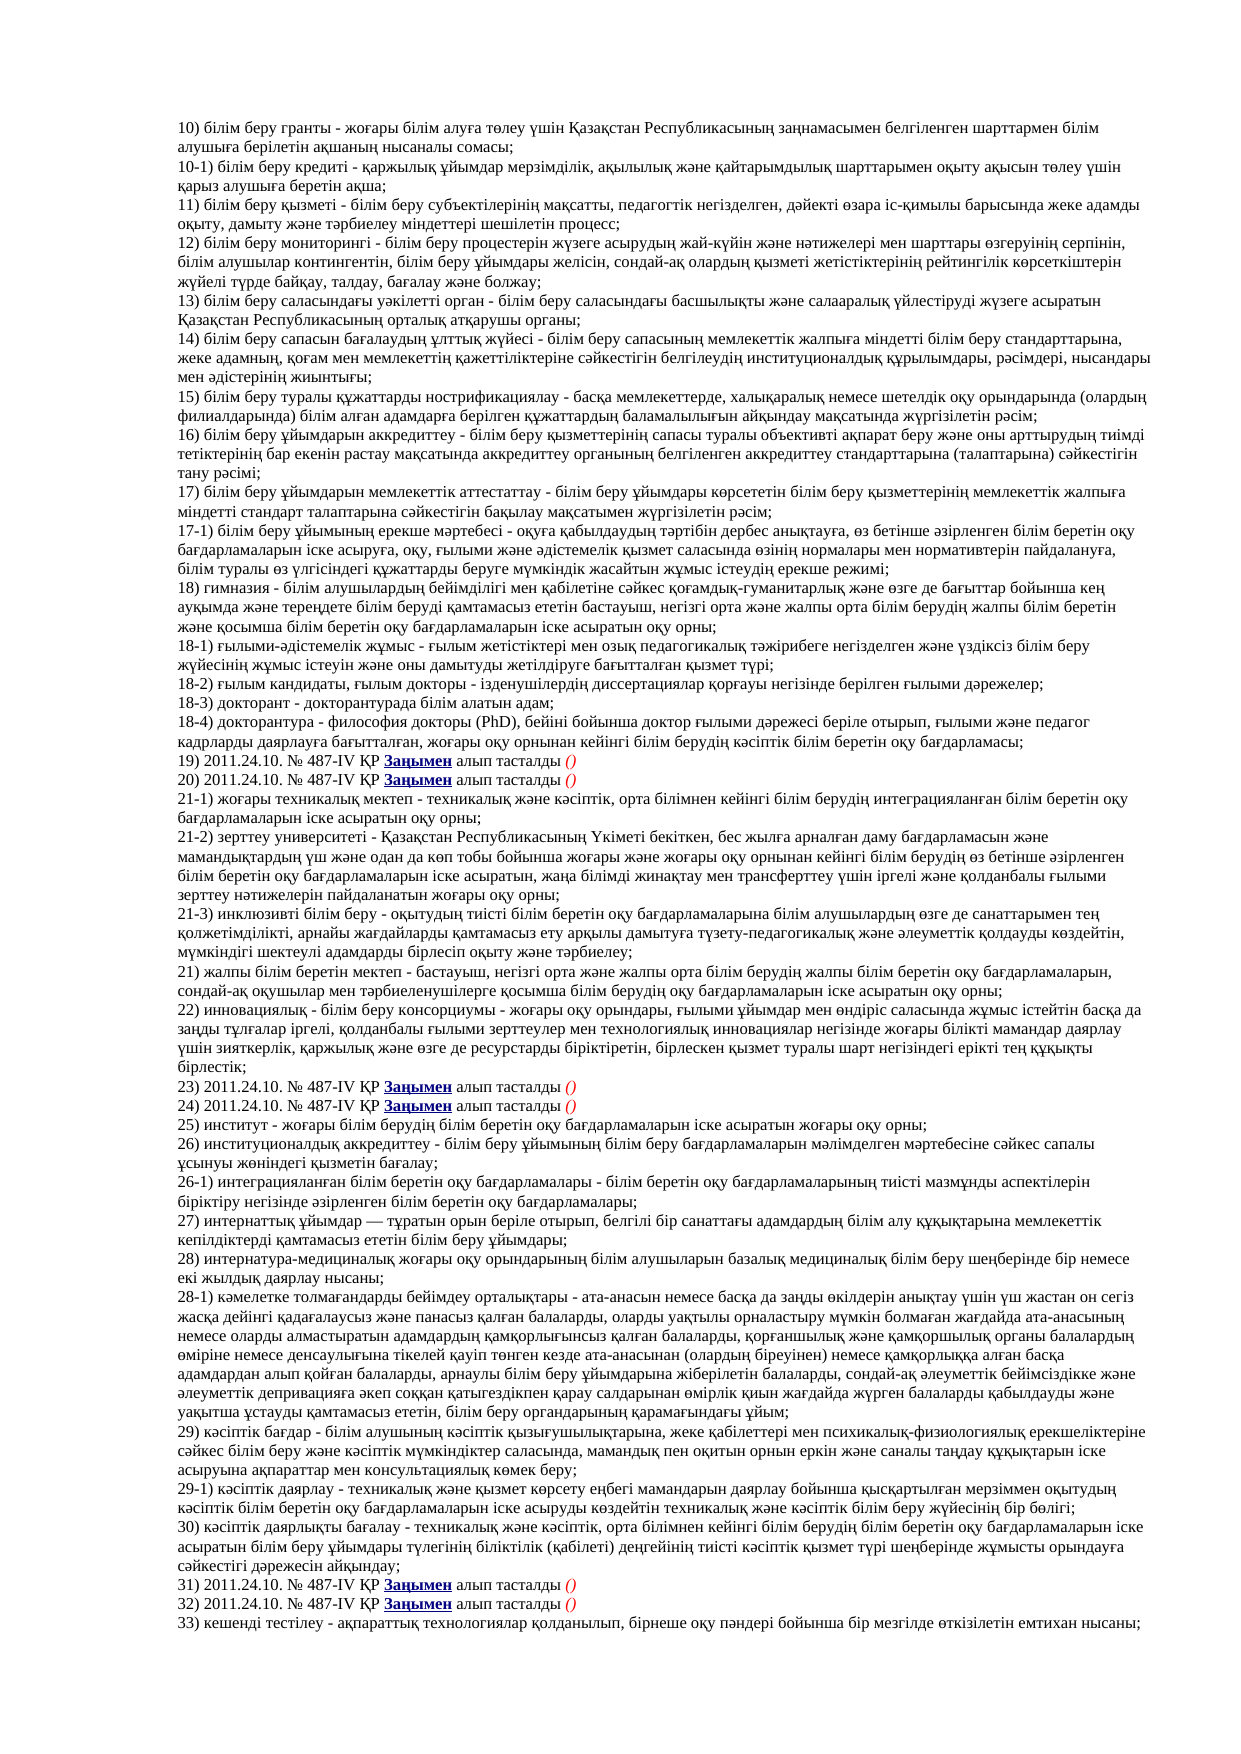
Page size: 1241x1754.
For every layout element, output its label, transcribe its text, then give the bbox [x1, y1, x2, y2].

text 26) институционалдық аккредиттеу - білім беру ұйымының білім беру бағдарламаларын мәлімделген мәртебесіне сәйкес сапалы ұсынуы жөніндегі қызметін бағалау; [177, 1134, 1152, 1172]
text 10) білім беру гранты - жоғары білім алуға төлеу үшін Қазақстан Республикасының заңнамасымен белгіленген шарттармен білім алушыға берілетін ақшаның нысаналы сомасы; [177, 118, 1152, 156]
text 29-1) кәсіптік даярлау - техникалық және қызмет көрсету еңбегі мамандарын даярлау бойынша қысқартылған мерзіммен оқытудың кәсіптік білім беретін оқу бағдарламаларын іске асыруды көздейтін техникалық және кәсіптік білім беру жүйесінің бір бөлігі; [177, 1479, 1152, 1517]
text 27) интернаттық ұйымдар — тұратын орын беріле отырып, белгілі бір санаттағы адамдардың білім алу құқықтарына мемлекеттік кепілдіктерді қамтамасыз ететін білім беру ұйымдары; [177, 1211, 1152, 1249]
text 28-1) кәмелетке толмағандарды бейімдеу орталықтары - ата-анасын немесе басқа да заңды өкілдерін анықтау үшін үш жастан он сегiз жасқа дейiнгi қадағалаусыз және панасыз қалған балаларды, оларды уақтылы орналастыру мүмкін болмаған жағдайда ата-анасының немесе оларды алмастыратын адамдардың қамқорлығынсыз қалған балаларды, қорғаншылық және қамқоршылық органы балалардың өміріне немесе денсаулығына тікелей қауіп төнген кезде ата-анасынан (олардың біреуінен) немесе қамқорлыққа алған басқа адамдардан алып қойған балаларды, арнаулы білім беру ұйымдарына жіберілетін балаларды, сондай-ақ әлеуметтік бейімсіздікке және әлеуметтік депривацияға әкеп соққан қатыгездікпен қарау салдарынан өмірлік қиын жағдайда жүрген балаларды қабылдауды және уақытша ұстауды қамтамасыз ететін, білім беру органдарының қарамағындағы ұйым; [177, 1287, 1152, 1421]
text 18-4) докторантура - философия докторы (PhD), бейіні бойынша доктор ғылыми дәрежесі беріле отырып, ғылыми және педагог кадрларды даярлауға бағытталған, жоғары оқу орнынан кейінгі білім берудің кәсіптік білім беретін оқу бағдарламасы; [177, 712, 1152, 751]
text 21-2) зерттеу университеті - Қазақстан Республикасының Үкіметі бекіткен, бес жылға арналған даму бағдарламасын және мамандықтардың үш және одан да көп тобы бойынша жоғары және жоғары оқу орнынан кейінгі білім берудің өз бетінше әзірленген білім беретін оқу бағдарламаларын іске асыратын, жаңа білімді жинақтау мен трансферттеу үшін іргелі және қолданбалы ғылыми зерттеу нәтижелерін пайдаланатын жоғары оқу орны; [177, 827, 1152, 904]
text 21-3) инклюзивті білім беру - оқытудың тиісті білім беретін оқу бағдарламаларына білім алушылардың өзге де санаттарымен тең қолжетімділікті, арнайы жағдайларды қамтамасыз ету арқылы дамытуға түзету-педагогикалық және әлеуметтік қолдауды көздейтін, мүмкіндігі шектеулі адамдарды бірлесіп оқыту және тәрбиелеу; [177, 904, 1152, 961]
text 29) кәсіптік бағдар - білім алушының кәсіптік қызығушылықтарына, жеке қабілеттері мен психикалық-физиологиялық ерекшеліктеріне сәйкес білім беру және кәсіптік мүмкіндіктер саласында, мамандық пен оқитын орнын еркін және саналы таңдау құқықтарын іске асыруына ақпараттар мен консультациялық көмек беру; [177, 1421, 1152, 1479]
text 13) білім беру саласындағы уәкілетті орган - білім беру саласындағы басшылықты және салааралық үйлестіруді жүзеге асыратын Қазақстан Республикасының орталық атқарушы органы; [177, 291, 1152, 329]
text 15) білім беру туралы құжаттарды нострификациялау - басқа мемлекеттерде, халықаралық немесе шетелдік оқу орындарында (олардың филиалдарында) білім алған адамдарға берілген құжаттардың баламалылығын айқындау мақсатында жүргізілетін рәсім; [177, 386, 1152, 425]
text 12) білім беру мониторингі - білім беру процестерін жүзеге асырудың жай-күйін және нәтижелері мен шарттары өзгеруінің серпінін, білім алушылар контингентін, білім беру ұйымдары желісін, сондай-ақ олардың қызметі жетістіктерінің рейтингілік көрсеткіштерін жүйелі түрде байқау, талдау, бағалау және болжау; [177, 233, 1152, 291]
text 25) институт - жоғары білім берудің білім беретін оқу бағдарламаларын іске асыратын жоғары оқу орны; [177, 1115, 1152, 1134]
text 32) 2011.24.10. № 487-ІV ҚР Заңымен алып тасталды (бұр.ред.қара) [177, 1594, 1152, 1613]
text 20) 2011.24.10. № 487-ІV ҚР Заңымен алып тасталды (бұр.ред.қара) [177, 770, 1152, 789]
text 11) білім беру қызметі - білім беру субъектілерінің мақсатты, педагогтік негізделген, дәйекті өзара іс-қимылы барысында жеке адамды оқыту, дамыту және тәрбиелеу міндеттері шешілетін процесс; [177, 195, 1152, 233]
text 17-1) білім беру ұйымының ерекше мәртебесі - оқуға қабылдаудың тәртібін дербес анықтауға, өз бетінше әзірленген білім беретін оқу бағдарламаларын іске асыруға, оқу, ғылыми және әдістемелік қызмет саласында өзінің нормалары мен нормативтерін пайдалануға, білім туралы өз үлгісіндегі құжаттарды беруге мүмкіндік жасайтын жұмыс істеудің ерекше режимі; [177, 521, 1152, 578]
text 21-1) жоғары техникалық мектеп - техникалық және кәсіптік, орта білімнен кейінгі білім берудің интеграцияланған білім беретін оқу бағдарламаларын іске асыратын оқу орны; [177, 789, 1152, 827]
text 28) интернатура-медициналық жоғары оқу орындарының білім алушыларын базалық медициналық білім беру шеңберінде бір немесе екі жылдық даярлау нысаны; [177, 1249, 1152, 1287]
text 24) 2011.24.10. № 487-ІV ҚР Заңымен алып тасталды (бұр.ред.қара) [177, 1096, 1152, 1115]
text 23) 2011.24.10. № 487-ІV ҚР Заңымен алып тасталды (бұр.ред.қара) [177, 1076, 1152, 1096]
text 14) білім беру сапасын бағалаудың ұлттық жүйесі - білім беру сапасының мемлекеттік жалпыға міндетті білім беру стандарттарына, жеке адамның, қоғам мен мемлекеттің қажеттіліктеріне сәйкестігін белгілеудің институционалдық құрылымдары, рәсімдері, нысандары мен әдістерінің жиынтығы; [177, 329, 1152, 386]
text 22) инновациялық - білім беру консорциумы - жоғары оқу орындары, ғылыми ұйымдар мен өндіріс саласында жұмыс істейтін басқа да заңды тұлғалар іргелі, қолданбалы ғылыми зерттеулер мен технологиялық инновациялар негізінде жоғары білікті мамандар даярлау үшін зияткерлік, қаржылық және өзге де ресурстарды біріктіретін, бірлескен қызмет туралы шарт негізіндегі ерікті тең құқықты бірлестік; [177, 1000, 1152, 1076]
text 18-1) ғылыми-әдістемелік жұмыс - ғылым жетістіктері мен озық педагогикалық тәжірибеге негізделген және үздіксіз білім беру жүйесінің жұмыс істеуін және оны дамытуды жетілдіруге бағытталған қызмет түрі; [177, 636, 1152, 674]
text 19) 2011.24.10. № 487-ІV ҚР Заңымен алып тасталды (бұр.ред.қара) [177, 751, 1152, 770]
text 31) 2011.24.10. № 487-ІV ҚР Заңымен алып тасталды (бұр.ред.қара) [177, 1575, 1152, 1594]
text 18-3) докторант - докторантурада білім алатын адам; [177, 693, 1152, 712]
text 18-2) ғылым кандидаты, ғылым докторы - ізденушілердің диссертациялар қорғауы негізінде берілген ғылыми дәрежелер; [177, 674, 1152, 693]
text 33) кешенді тестілеу - ақпараттық технологиялар қолданылып, бірнеше оқу пәндері бойынша бір мезгілде өткізілетін емтихан нысаны; [177, 1613, 1152, 1632]
text 18) гимназия - білім алушылардың бейімділігі мен қабілетіне сәйкес қоғамдық-гуманитарлық және өзге де бағыттар бойынша кең ауқымда және тереңдете білім беруді қамтамасыз ететін бастауыш, негізгі орта және жалпы орта білім берудің жалпы білім беретін және қосымша білім беретін оқу бағдарламаларын іске асыратын оқу орны; [177, 578, 1152, 636]
text 26-1) интеграцияланған білім беретін оқу бағдарламалары - білім беретін оқу бағдарламаларының тиісті мазмұнды аспектілерін біріктіру негізінде әзірленген білім беретін оқу бағдарламалары; [177, 1172, 1152, 1211]
text 16) білім беру ұйымдарын аккредиттеу - білім беру қызметтерінің сапасы туралы объективті ақпарат беру және оны арттырудың тиімді тетіктерінің бар екенін растау мақсатында аккредиттеу органының белгіленген аккредиттеу стандарттарына (талаптарына) сәйкестігін тану рәсімі; [177, 425, 1152, 482]
text 10-1) білім беру кредиті - қаржылық ұйымдар мерзімділік, ақылылық және қайтарымдылық шарттарымен оқыту ақысын төлеу үшін қарыз алушыға беретін ақша; [177, 156, 1152, 195]
text 17) білім беру ұйымдарын мемлекеттік аттестаттау - білім беру ұйымдары көрсететін білім беру қызметтерінің мемлекеттік жалпыға міндетті стандарт талаптарына сәйкестігін бақылау мақсатымен жүргізілетін рәсім; [177, 482, 1152, 521]
text 21) жалпы білім беретін мектеп - бастауыш, негізгі орта және жалпы орта білім берудің жалпы білім беретін оқу бағдарламаларын, сондай-ақ оқушылар мен тәрбиеленушілерге қосымша білім берудің оқу бағдарламаларын іске асыратын оқу орны; [177, 961, 1152, 1000]
text 30) кәсіптік даярлықты бағалау - техникалық және кәсіптік, орта білімнен кейінгі білім берудің білім беретін оқу бағдарламаларын іске асыратын білім беру ұйымдары түлегінің біліктілік (қабілеті) деңгейінің тиісті кәсіптік қызмет түрі шеңберінде жұмысты орындауға сәйкестігі дәрежесін айқындау; [177, 1517, 1152, 1575]
